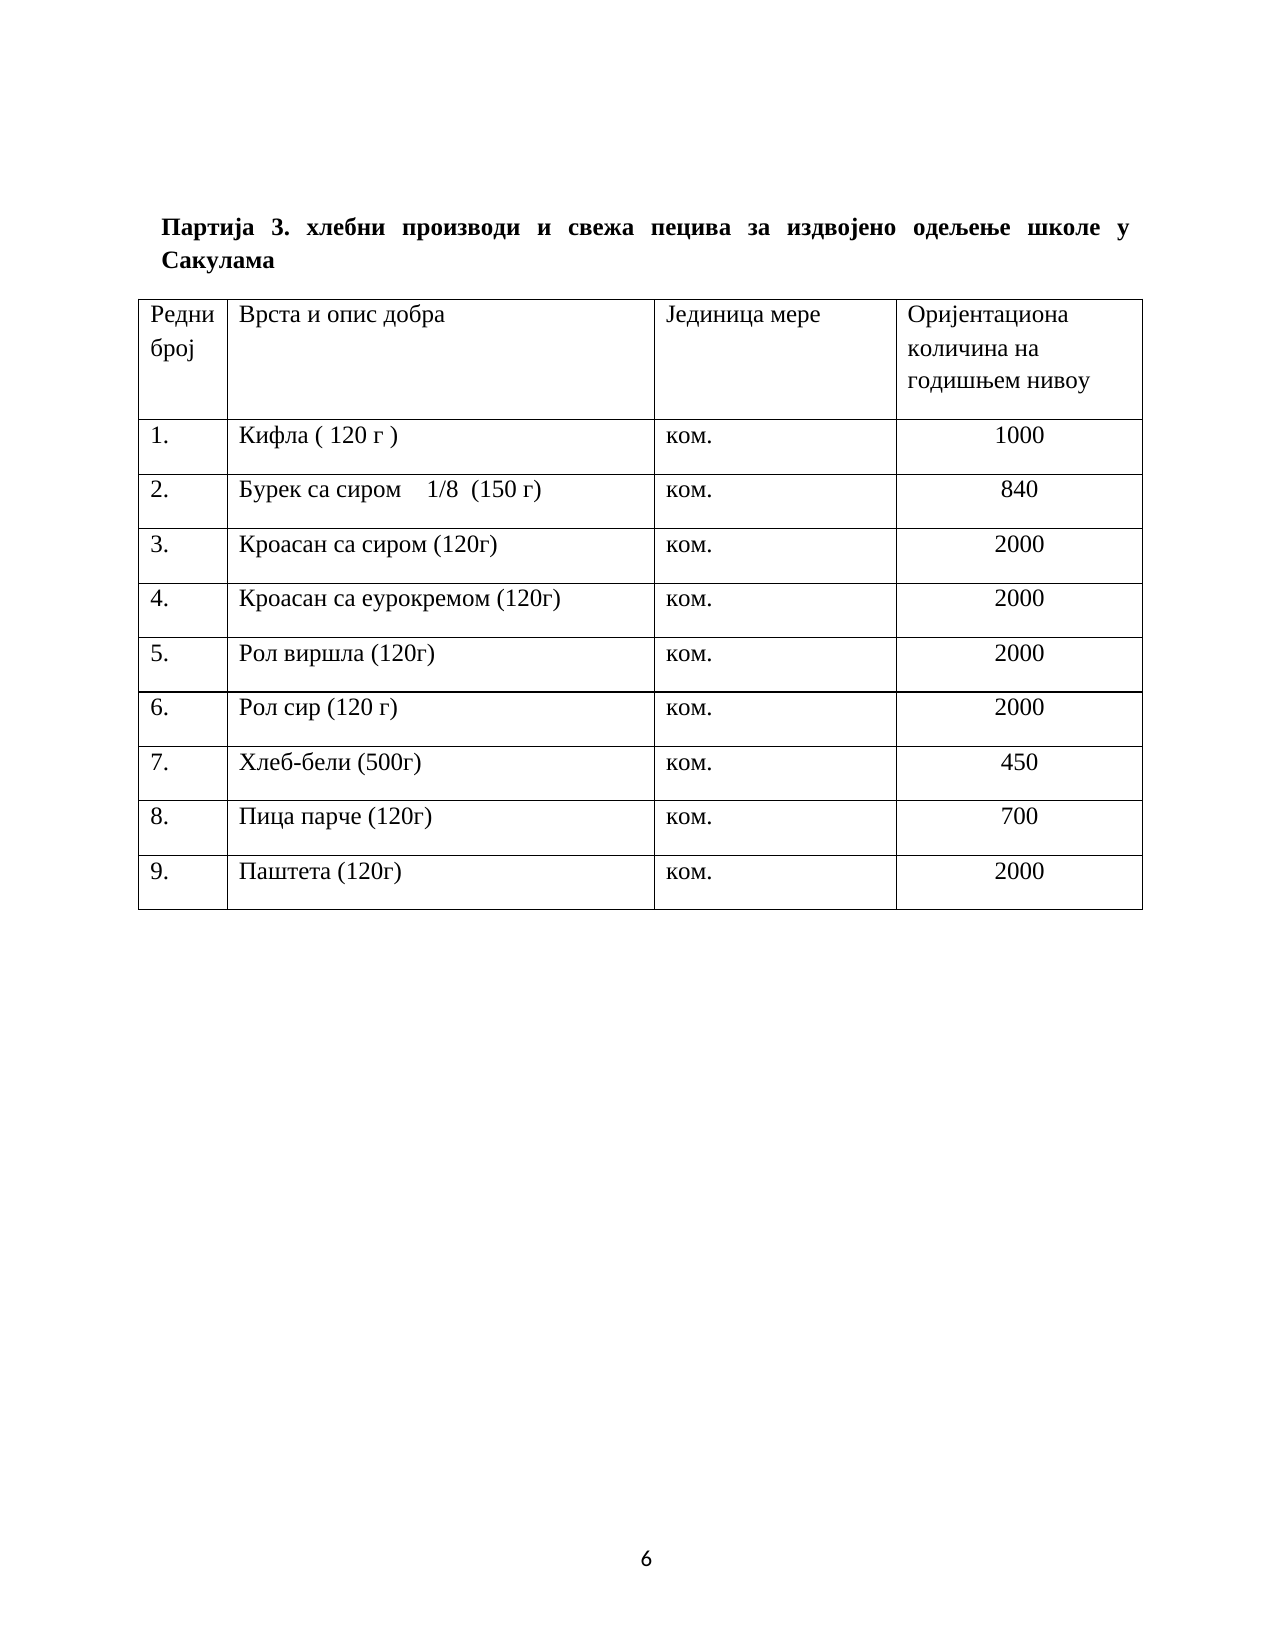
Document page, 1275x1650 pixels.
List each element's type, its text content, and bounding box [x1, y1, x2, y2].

table_cell Кроасан са еурокремом (120г) [228, 584, 654, 637]
table_cell 2. [139, 475, 227, 528]
table_cell 5. [139, 638, 227, 691]
table_cell Бурек са сиром 1/8 (150 г) [228, 475, 654, 528]
table_cell 450 [897, 747, 1142, 800]
table_cell 8. [139, 801, 227, 855]
table_cell ком. [655, 693, 896, 746]
table_cell ком. [655, 638, 896, 691]
table_cell ком. [655, 801, 896, 855]
table_header Оријентациона количина на годишњем нивоу [897, 300, 1142, 419]
table_cell Хлеб-бели (500г) [228, 747, 654, 800]
table_cell ком. [655, 420, 896, 473]
table_cell ком. [655, 747, 896, 800]
table_cell ком. [655, 856, 896, 909]
table_cell Рол виршла (120г) [228, 638, 654, 691]
table_header Јединица мере [655, 300, 896, 419]
table_cell 1000 [897, 420, 1142, 473]
table_header Редни број [139, 300, 227, 419]
table_header Врста и опис добра [228, 300, 654, 419]
table_cell Кроасан са сиром (120г) [228, 529, 654, 582]
table_cell Рол сир (120 г) [228, 693, 654, 746]
table_cell ком. [655, 584, 896, 637]
table_cell 700 [897, 801, 1142, 855]
table_cell ком. [655, 529, 896, 582]
table_cell 1. [139, 420, 227, 473]
table_cell 7. [139, 747, 227, 800]
table_cell Паштета (120г) [228, 856, 654, 909]
table_cell 9. [139, 856, 227, 909]
table_cell Кифла ( 120 г ) [228, 420, 654, 473]
table_cell 2000 [897, 529, 1142, 582]
table_cell 2000 [897, 693, 1142, 746]
table_cell 4. [139, 584, 227, 637]
table_cell Пица парче (120г) [228, 801, 654, 855]
table_cell 2000 [897, 856, 1142, 909]
table_cell 6. [139, 693, 227, 746]
table_cell 3. [139, 529, 227, 582]
text Партија 3. хлебни производи и свежа пецива за издвојено одељење школе у Сакулама [161, 212, 1131, 273]
table_cell 840 [897, 475, 1142, 528]
table_cell 2000 [897, 584, 1142, 637]
table_cell ком. [655, 475, 896, 528]
table_cell 2000 [897, 638, 1142, 691]
